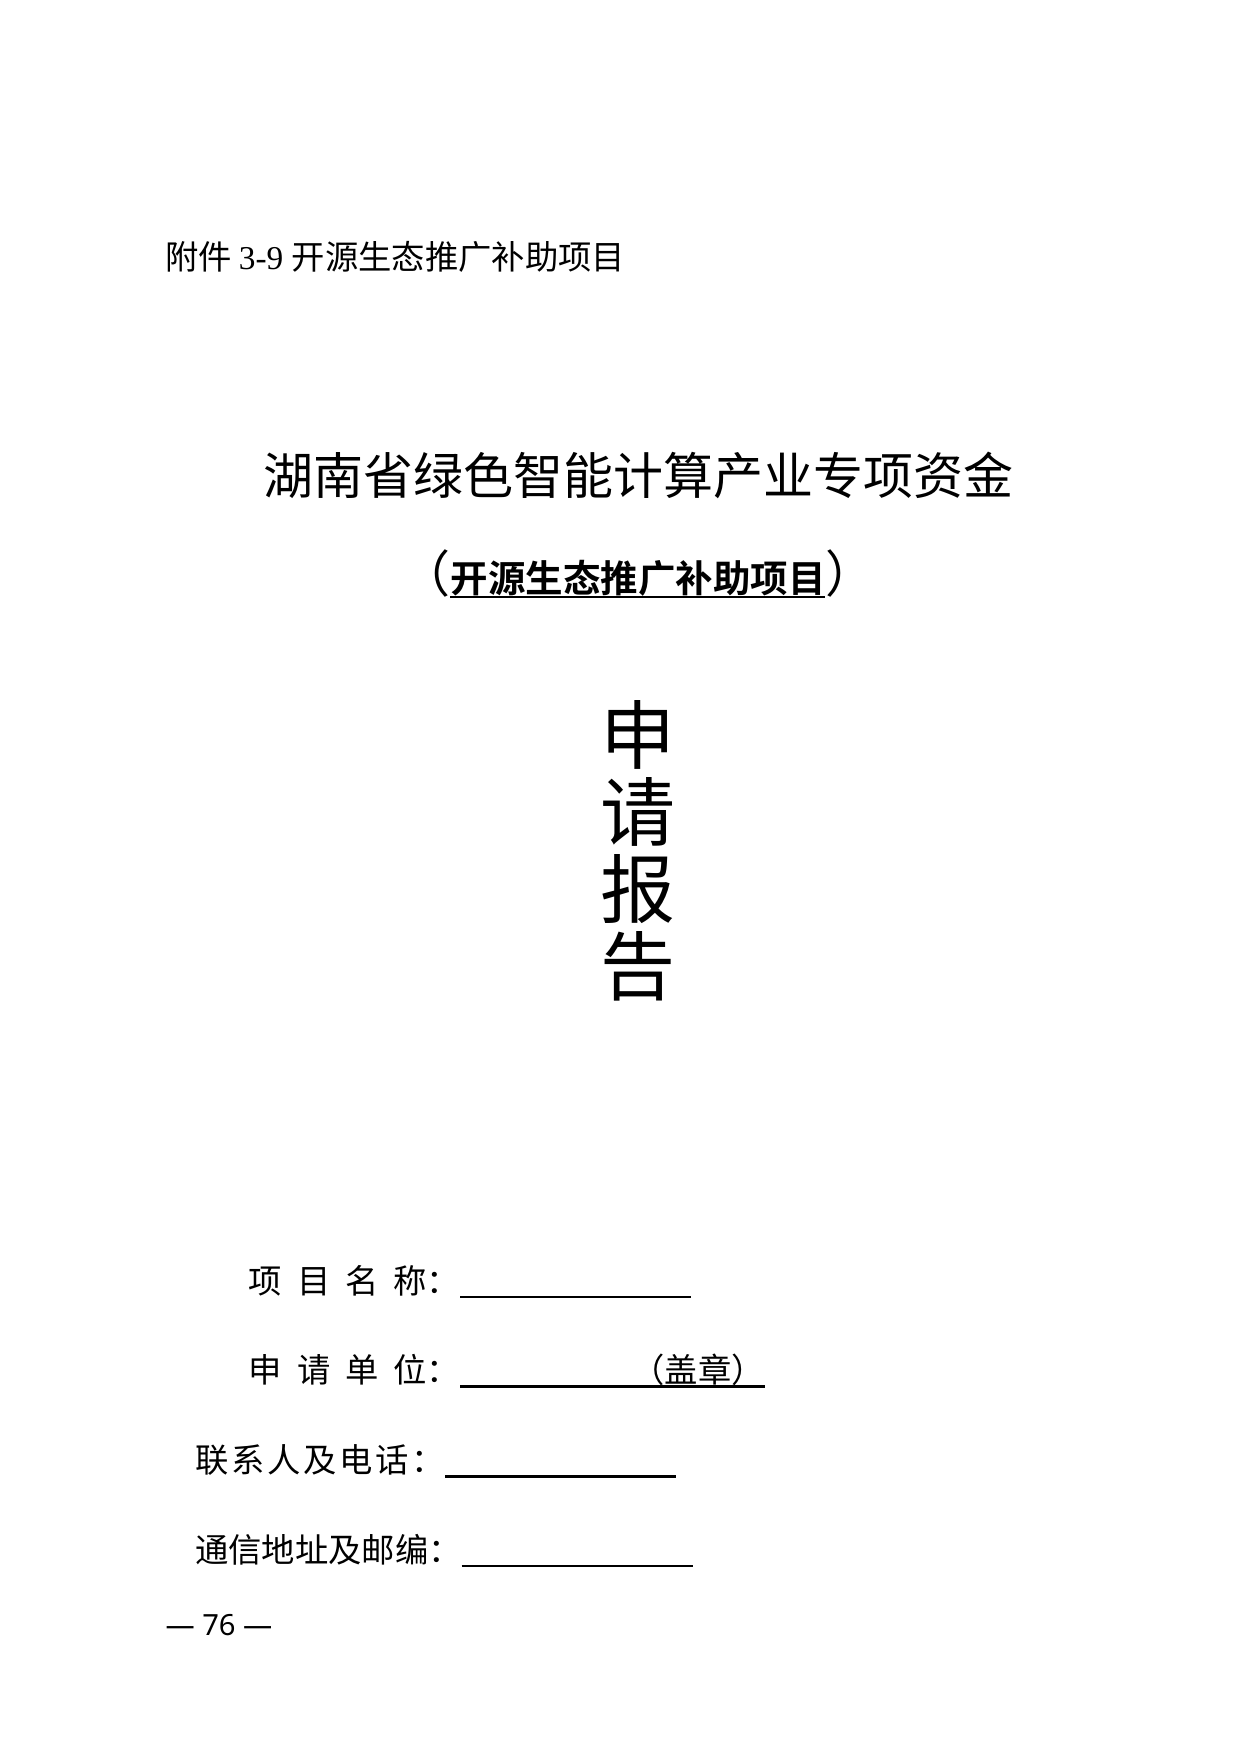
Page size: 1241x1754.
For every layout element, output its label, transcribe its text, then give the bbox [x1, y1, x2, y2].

text 联系人及电话： [165, 1425, 1110, 1491]
text 项 目 名 称： [165, 1246, 1110, 1311]
text 通信地址及邮编： [165, 1515, 1110, 1581]
subtitle 附件3-9 开源生态推广补助项目 [165, 222, 1110, 288]
text 申 请 单 位： （盖章） [165, 1336, 1110, 1401]
text （开源生态推广补助项目） [165, 522, 1110, 620]
text 湖南省绿色智能计算产业专项资金 [165, 423, 1110, 522]
